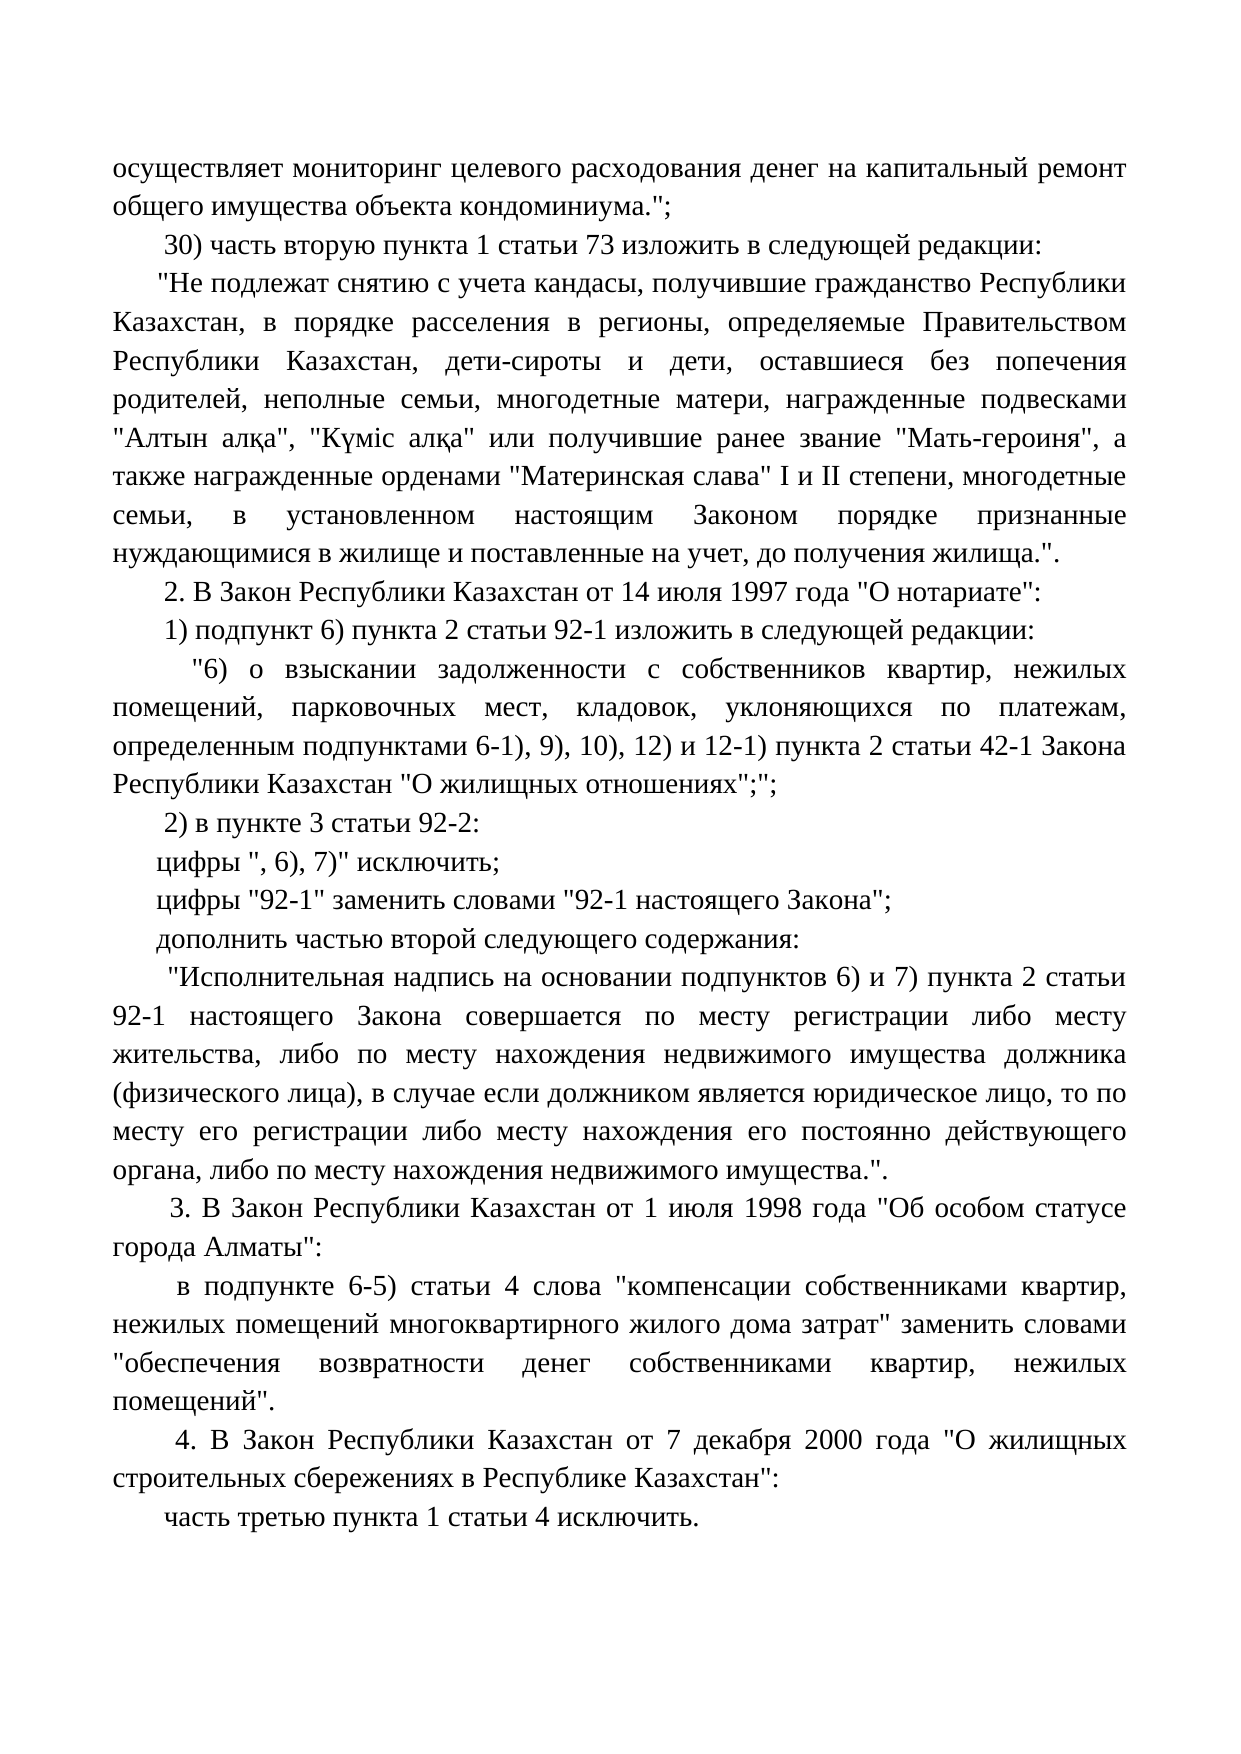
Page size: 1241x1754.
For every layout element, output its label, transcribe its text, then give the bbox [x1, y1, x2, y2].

text 1) подпункт 6) пункта 2 статьи 92-1 изложить в следующей редакции: [112, 612, 1128, 646]
text в подпункте 6-5) статьи 4 слова "компенсации собственниками квартир, нежилых помещений многоквартирного жилого дома затрат" заменить словами "обеспечения возвратности денег собственниками квартир, нежилых помещений". [112, 1268, 1128, 1417]
text 3. В Закон Республики Казахстан от 1 июля 1998 года "Об особом статусе города Алматы": [112, 1191, 1128, 1263]
text 4. В Закон Республики Казахстан от 7 декабря 2000 года "О жилищных строительных сбережениях в Республике Казахстан": [112, 1422, 1128, 1494]
text 2) в пункте 3 статьи 92-2: [112, 805, 1128, 839]
text "Исполнительная надпись на основании подпунктов 6) и 7) пункта 2 статьи 92-1 настоящего Закона совершается по месту регистрации либо месту жительства, либо по месту нахождения недвижимого имущества должника (физического лица), в случае если должником является юридическое лицо, то по месту его регистрации либо месту нахождения его постоянно действующего органа, либо по месту нахождения недвижимого имущества.". [112, 959, 1128, 1186]
text 2. В Закон Республики Казахстан от 14 июля 1997 года "О нотариате": [112, 574, 1128, 607]
text цифры ", 6), 7)" исключить; [112, 844, 1128, 877]
text 30) часть вторую пункта 1 статьи 73 изложить в следующей редакции: [112, 227, 1128, 261]
text цифры "92-1" заменить словами "92-1 настоящего Закона"; [112, 882, 1128, 916]
text часть третью пункта 1 статьи 4 исключить. [112, 1499, 1128, 1532]
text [112, 150, 1128, 222]
text дополнить частью второй следующего содержания: [112, 921, 1128, 954]
text "Не подлежат снятию с учета кандасы, получившие гражданство Республики Казахстан, в порядке расселения в регионы, определяемые Правительством Республики Казахстан, дети-сироты и дети, оставшиеся без попечения родителей, неполные семьи, многодетные матери, награжденные подвесками "Алтын алқа", "Күміс алқа" или получившие ранее звание "Мать-героиня", а также награжденные орденами "Материнская слава" I и II степени, многодетные семьи, в установленном настоящим Законом порядке признанные нуждающимися в жилище и поставленные на учет, до получения жилища.". [112, 266, 1128, 569]
text "6) о взыскании задолженности с собственников квартир, нежилых помещений, парковочных мест, кладовок, уклоняющихся по платежам, определенным подпунктами 6-1), 9), 10), 12) и 12-1) пункта 2 статьи 42-1 Закона Республики Казахстан "О жилищных отношениях";"; [112, 651, 1128, 800]
